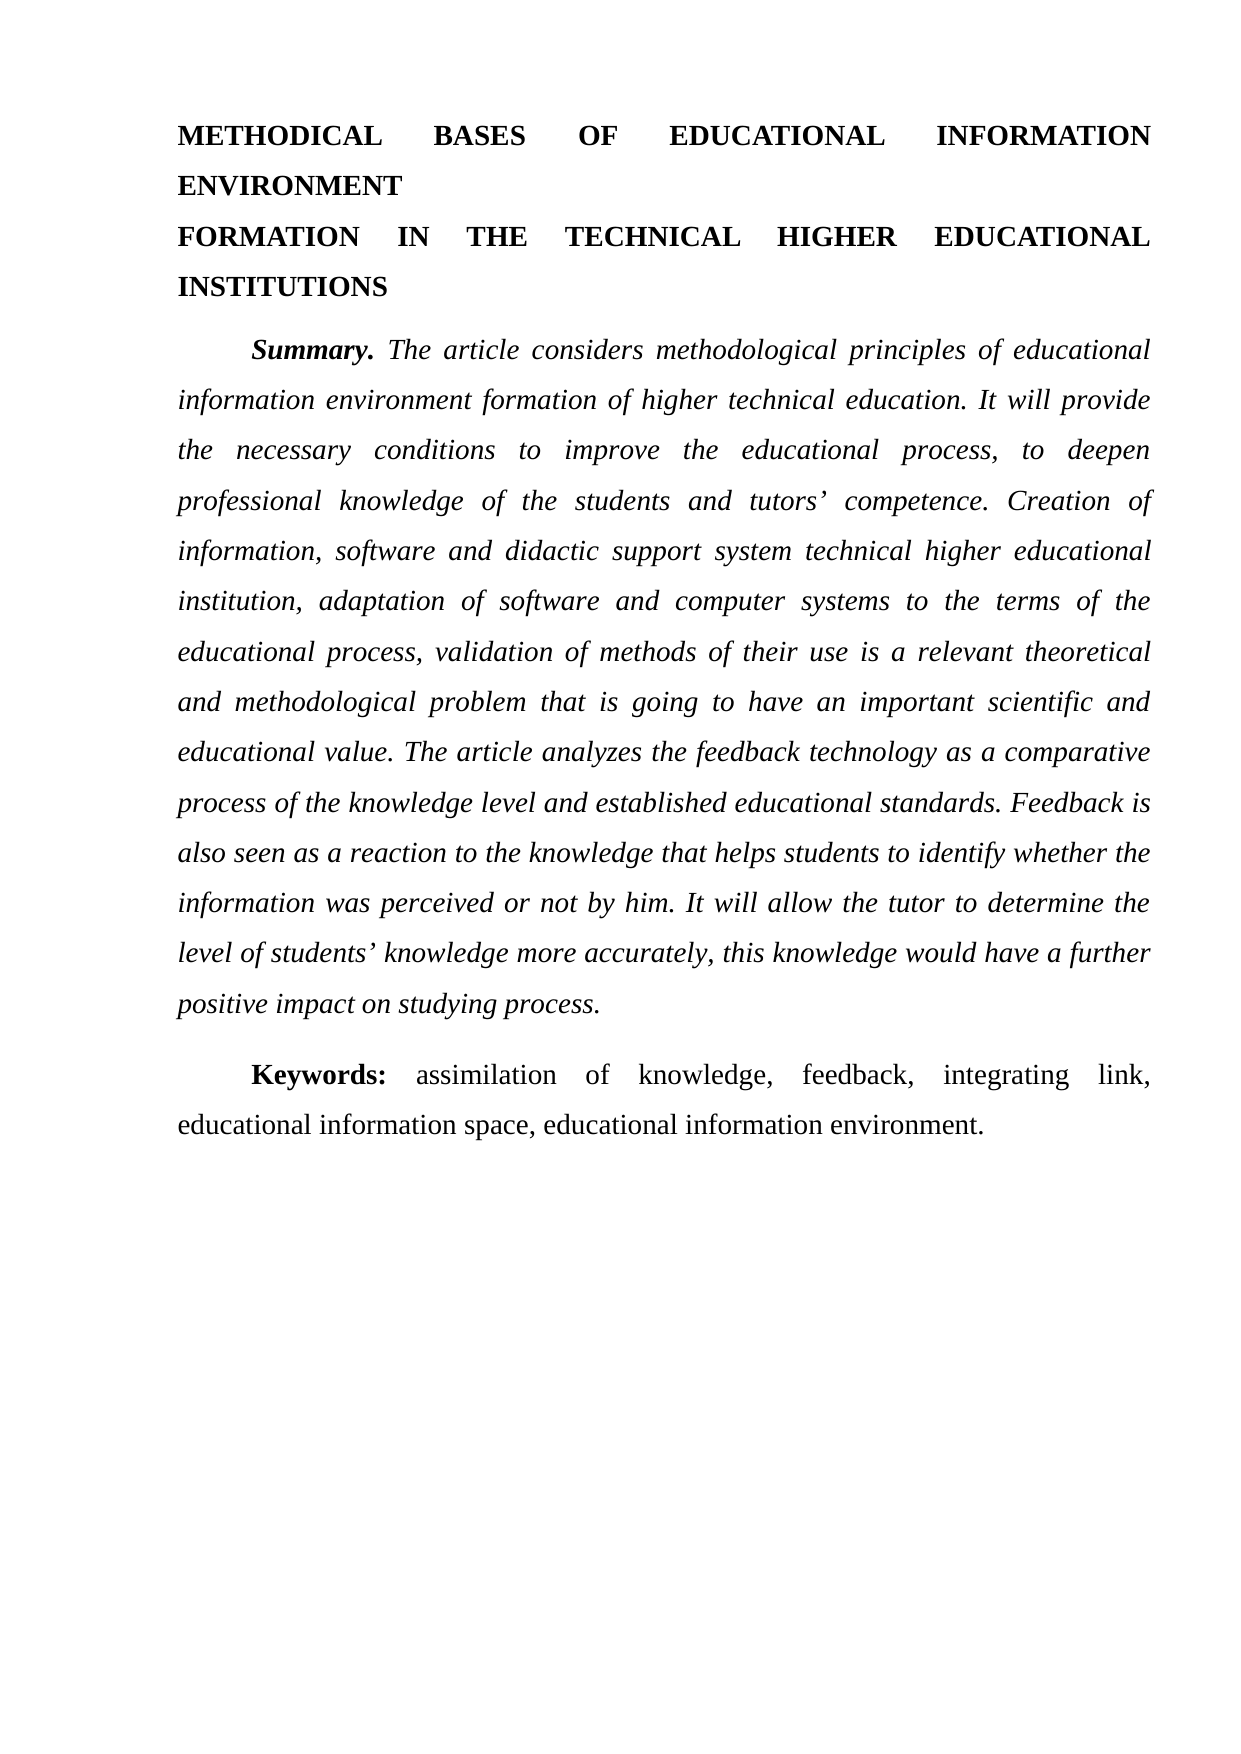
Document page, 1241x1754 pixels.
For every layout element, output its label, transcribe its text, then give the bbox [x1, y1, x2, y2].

text METHODICAL BASES OF EDUCATIONAL INFORMATION ENVIRONMENT FORMATION IN THE TECHNICAL HIGHER EDUCATIONAL INSTITUTIONS [177, 118, 1152, 303]
text Keywords: assimilation of knowledge, feedback, integrating link, educational information space, educational information environment. [177, 1057, 1152, 1141]
text Summary. The article considers methodological principles of educational information environment formation of higher technical education. It will provide the necessary conditions to improve the educational process, to deepen professional knowledge of the students and tutors’ competence. Creation of information, software and didactic support system technical higher educational institution, adaptation of software and computer systems to the terms of the educational process, validation of methods of their use is a relevant theoretical and methodological problem that is going to have an important scientific and educational value. The article analyzes the feedback technology as a comparative process of the knowledge level and established educational standards. Feedback is also seen as a reaction to the knowledge that helps students to identify whether the information was perceived or not by him. It will allow the tutor to determine the level of students’ knowledge more accurately, this knowledge would have a further positive impact on studying process. [177, 332, 1152, 1019]
